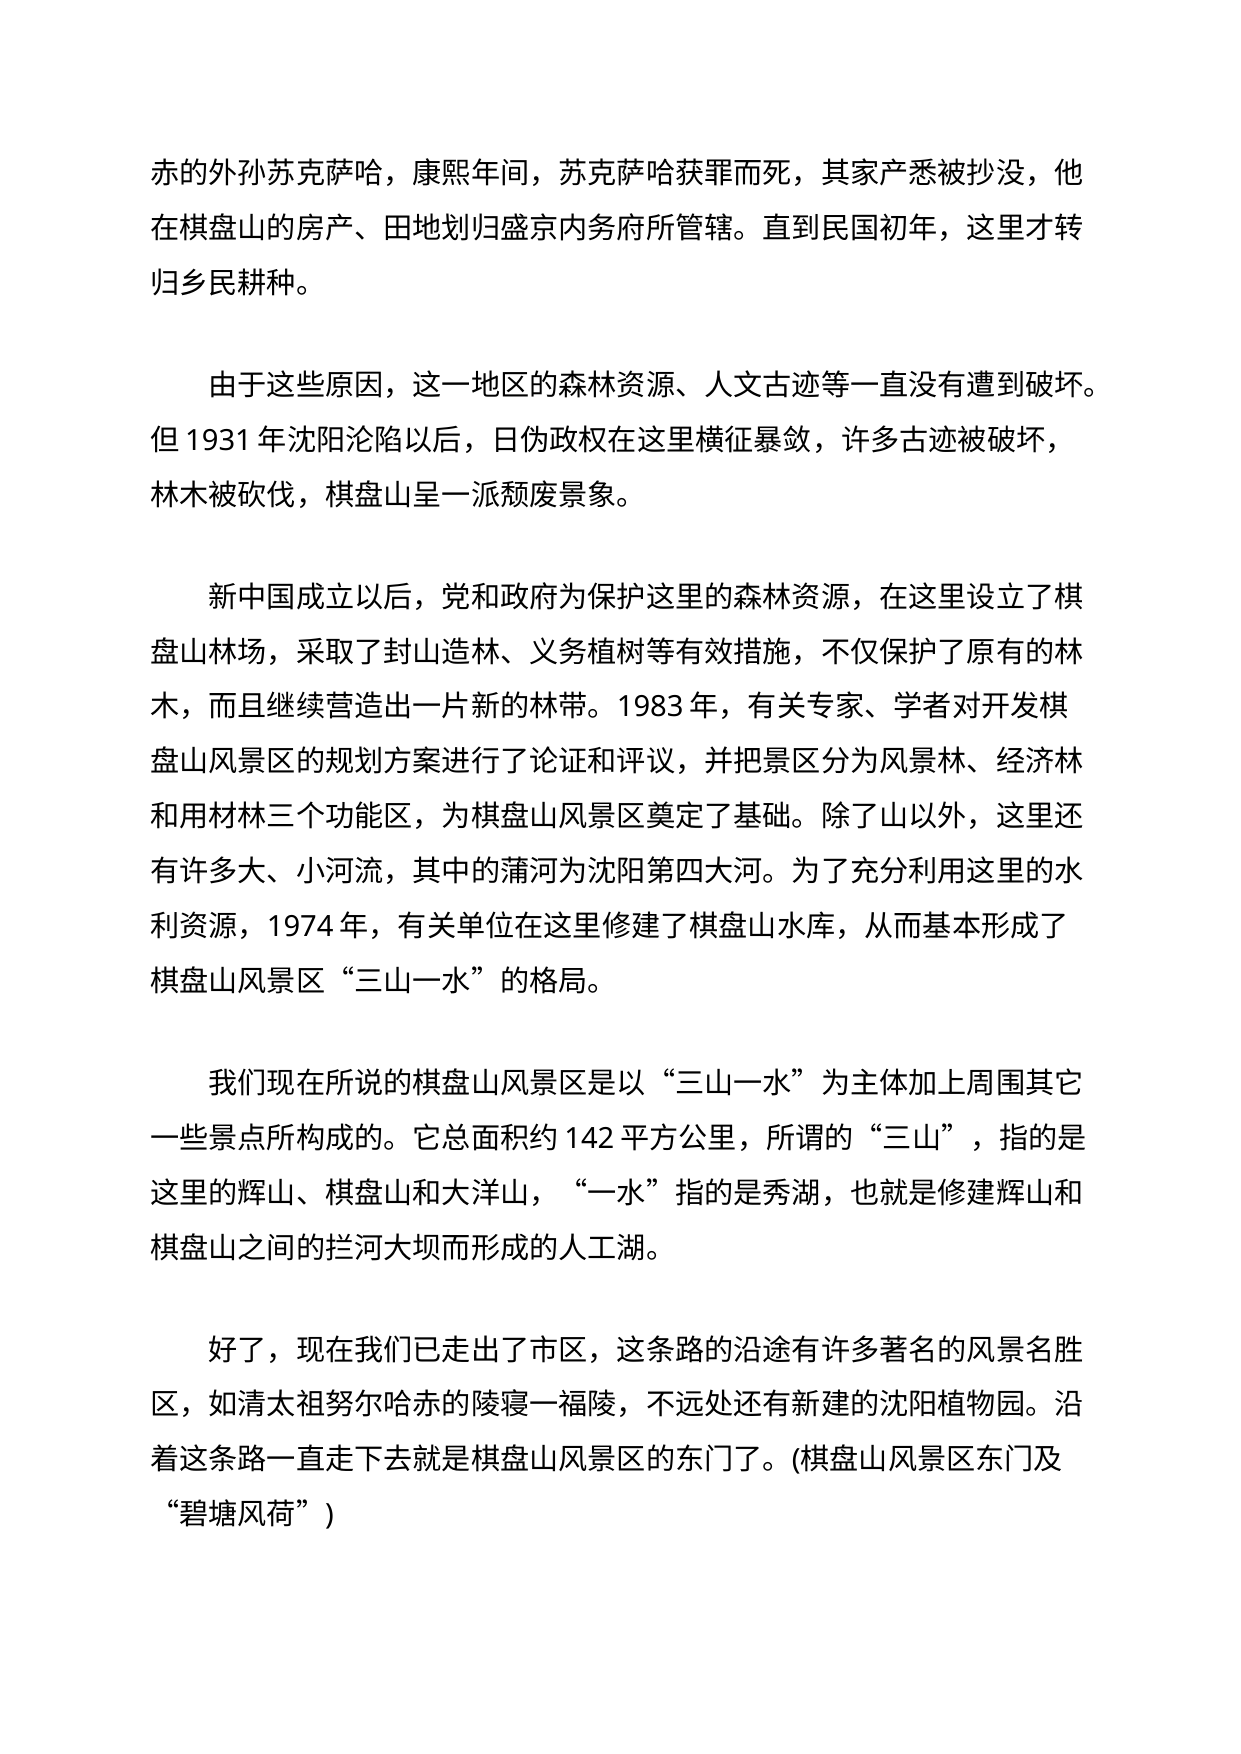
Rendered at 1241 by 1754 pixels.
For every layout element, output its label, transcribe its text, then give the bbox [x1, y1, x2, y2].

text 我们现在所说的棋盘山风景区是以“三山一水”为主体加上周围其它一些景点所构成的。它总面积约142平方公里，所谓的“三山”，指的是这里的辉山、棋盘山和大洋山，“一水”指的是秀湖，也就是修建辉山和棋盘山之间的拦河大坝而形成的人工湖。 [150, 1059, 1090, 1267]
text 由于这些原因，这一地区的森林资源、人文古迹等一直没有遭到破坏。但1931年沈阳沦陷以后，日伪政权在这里横征暴敛，许多古迹被破坏，林木被砍伐，棋盘山呈一派颓废景象。 [150, 362, 1090, 514]
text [150, 150, 1090, 302]
text 新中国成立以后，党和政府为保护这里的森林资源，在这里设立了棋盘山林场，采取了封山造林、义务植树等有效措施，不仅保护了原有的林木，而且继续营造出一片新的林带。1983年，有关专家、学者对开发棋盘山风景区的规划方案进行了论证和评议，并把景区分为风景林、经济林和用材林三个功能区，为棋盘山风景区奠定了基础。除了山以外，这里还有许多大、小河流，其中的蒲河为沈阳第四大河。为了充分利用这里的水利资源，1974年，有关单位在这里修建了棋盘山水库，从而基本形成了棋盘山风景区“三山一水”的格局。 [150, 573, 1090, 1000]
text 好了，现在我们已走出了市区，这条路的沿途有许多著名的风景名胜区，如清太祖努尔哈赤的陵寝一福陵，不远处还有新建的沈阳植物园。沿着这条路一直走下去就是棋盘山风景区的东门了。(棋盘山风景区东门及“碧塘风荷”) [150, 1326, 1090, 1533]
